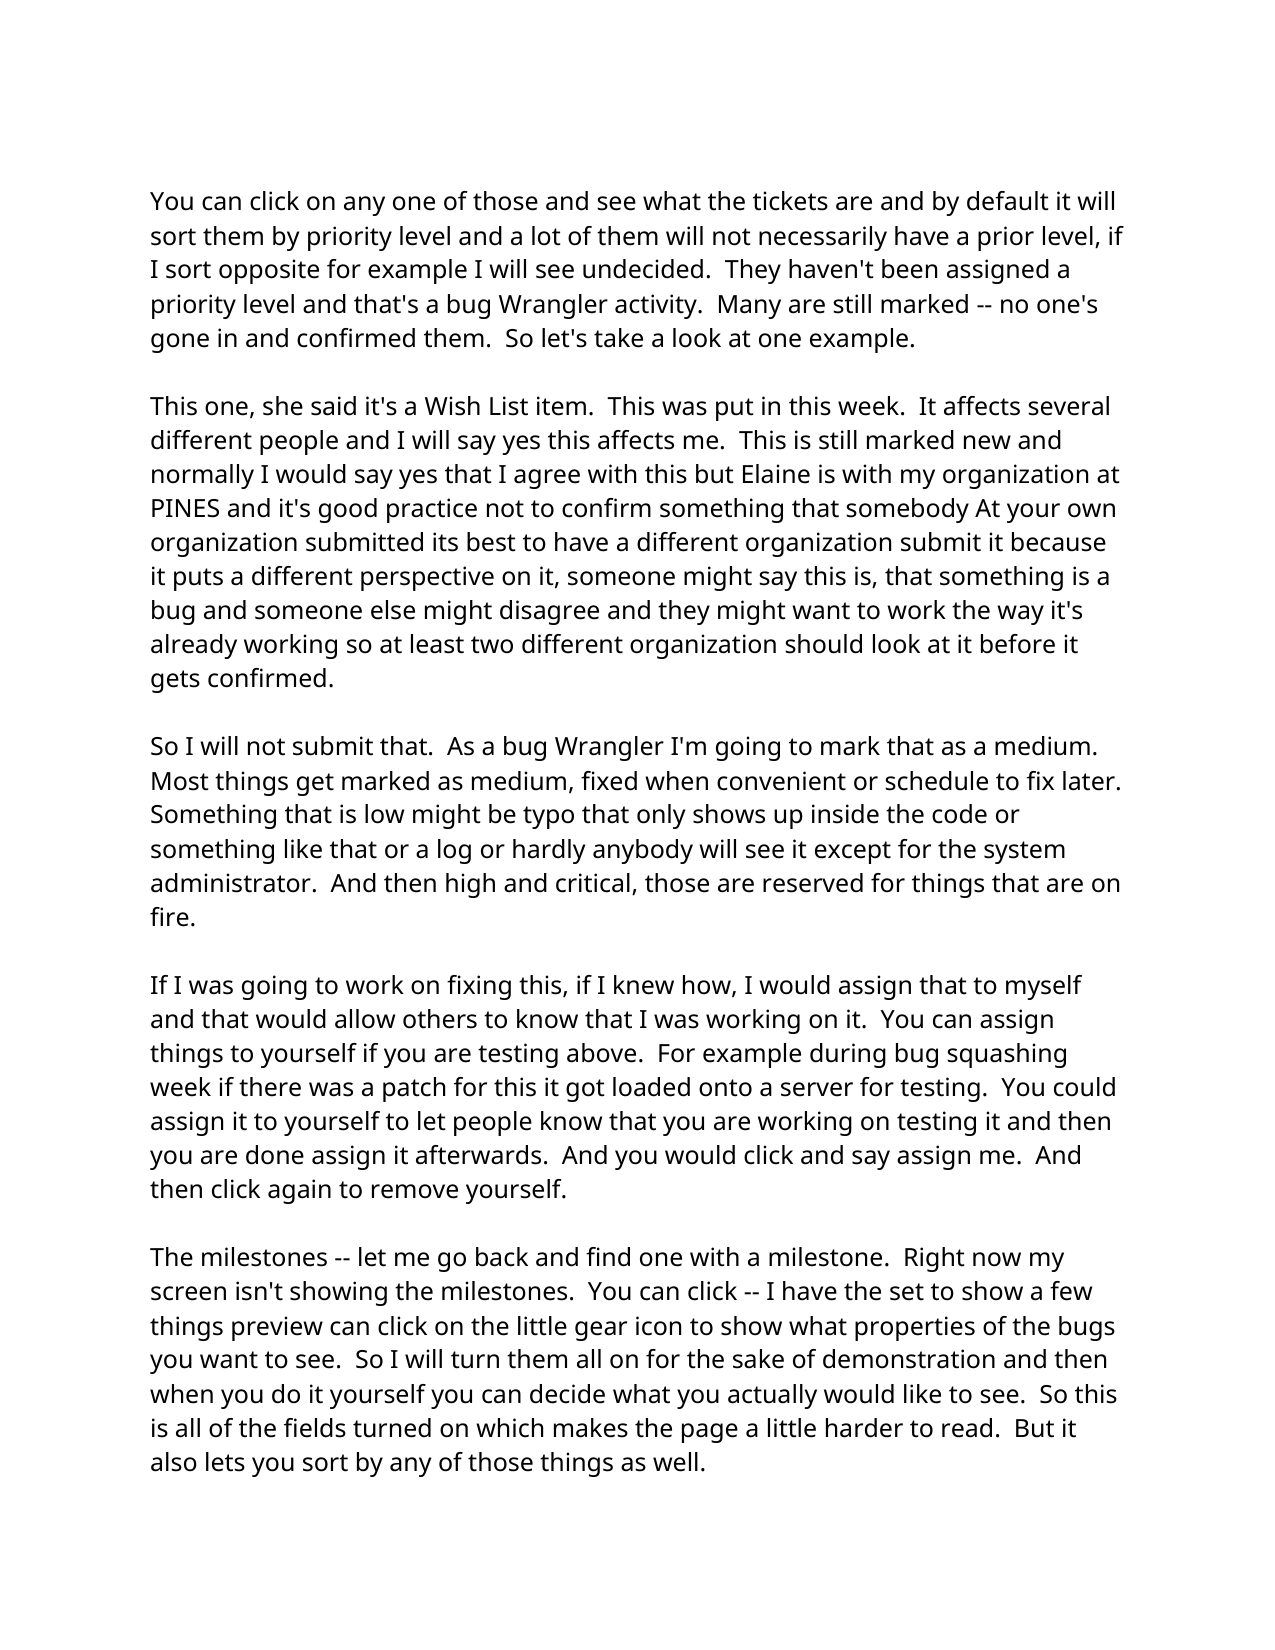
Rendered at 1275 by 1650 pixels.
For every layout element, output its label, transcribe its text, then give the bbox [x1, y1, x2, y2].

text The milestones -- let me go back and find one with a milestone. Right now my screen isn't showing the milestones. You can click -- I have the set to show a few things preview can click on the little gear icon to show what properties of the bugs you want to see. So I will turn them all on for the sake of demonstration and then when you do it yourself you can decide what you actually would like to see. So this is all of the fields turned on which makes the page a little harder to read. But it also lets you sort by any of those things as well. [150, 1240, 1125, 1478]
text This one, she said it's a Wish List item. This was put in this week. It affects several different people and I will say yes this affects me. This is still marked new and normally I would say yes that I agree with this but Elaine is with my organization at PINES and it's good practice not to confirm something that somebody At your own organization submitted its best to have a different organization submit it because it puts a different perspective on it, someone might say this is, that something is a bug and someone else might disagree and they might want to work the way it's already working so at least two different organization should look at it before it gets confirmed. [150, 388, 1125, 695]
text If I was going to work on fixing this, if I knew how, I would assign that to myself and that would allow others to know that I was working on it. You can assign things to yourself if you are testing above. For example during bug squashing week if there was a patch for this it got loaded onto a server for testing. You could assign it to yourself to let people know that you are working on testing it and then you are done assign it afterwards. And you would click and say assign me. And then click again to remove yourself. [150, 967, 1125, 1206]
text So I will not submit that. As a bug Wrangler I'm going to mark that as a medium. Most things get marked as medium, fixed when convenient or schedule to fix later. Something that is low might be typo that only shows up inside the code or something like that or a log or hardly anybody will see it except for the system administrator. And then high and critical, those are reserved for things that are on fire. [150, 729, 1125, 933]
text You can click on any one of those and see what the tickets are and by default it will sort them by priority level and a lot of them will not necessarily have a prior level, if I sort opposite for example I will see undecided. They haven't been assigned a priority level and that's a bug Wrangler activity. Many are still marked -- no one's gone in and confirmed them. So let's take a look at one example. [150, 184, 1125, 354]
